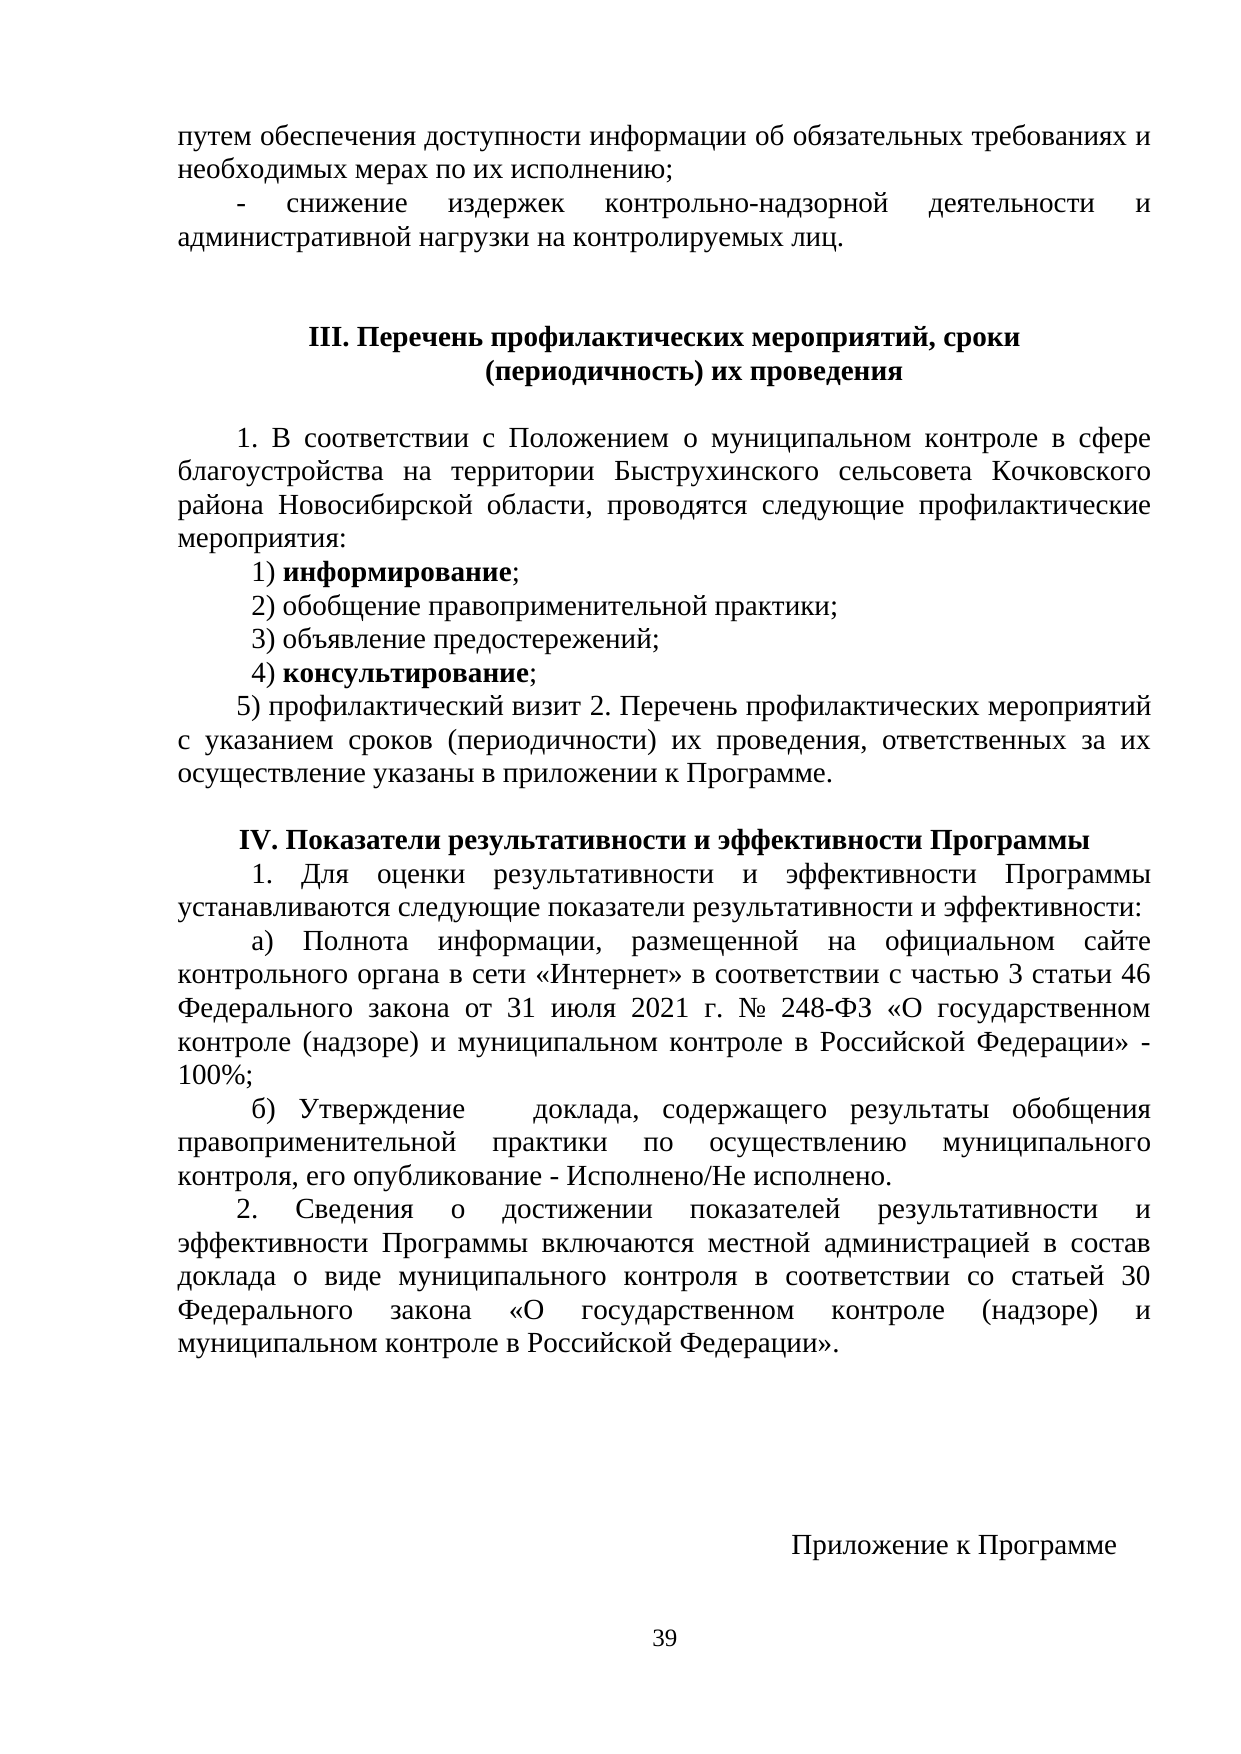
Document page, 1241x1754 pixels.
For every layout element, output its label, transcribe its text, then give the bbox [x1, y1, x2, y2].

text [177, 118, 1152, 185]
text Приложение к Программе [177, 1527, 1152, 1560]
text 1) информирование; [177, 554, 1152, 588]
text - снижение издержек контрольно-надзорной деятельности и административной нагрузки на контролируемых лиц. [177, 185, 1152, 252]
text 2) обобщение правоприменительной практики; [177, 588, 1152, 621]
text 2. Сведения о достижении показателей результативности и эффективности Программы включаются местной администрацией в состав доклада о виде муниципального контроля в соответствии со статьей 30 Федерального закона «О государственном контроле (надзоре) и муниципальном контроле в Российской Федерации». [177, 1191, 1152, 1359]
text 1. Для оценки результативности и эффективности Программы устанавливаются следующие показатели результативности и эффективности: [177, 856, 1152, 923]
text 4) консультирование; [177, 655, 1152, 688]
text IV. Показатели результативности и эффективности Программы [177, 822, 1152, 856]
text б) Утверждение доклада, содержащего результаты обобщения правоприменительной практики по осуществлению муниципального контроля, его опубликование - Исполнено/Не исполнено. [177, 1091, 1152, 1191]
text а) Полнота информации, размещенной на официальном сайте контрольного органа в сети «Интернет» в соответствии с частью 3 статьи 46 Федерального закона от 31 июля 2021 г. № 248-ФЗ «О государственном контроле (надзоре) и муниципальном контроле в Российской Федерации» - 100%; [177, 923, 1152, 1091]
text III. Перечень профилактических мероприятий, сроки [177, 319, 1152, 353]
text (периодичность) их проведения [177, 353, 1152, 386]
text 3) объявление предостережений; [177, 621, 1152, 655]
text 5) профилактический визит 2. Перечень профилактических мероприятий с указанием сроков (периодичности) их проведения, ответственных за их осуществление указаны в приложении к Программе. [177, 688, 1152, 789]
text 1. В соответствии с Положением о муниципальном контроле в сфере благоустройства на территории Быструхинского сельсовета Кочковского района Новосибирской области, проводятся следующие профилактические мероприятия: [177, 420, 1152, 554]
